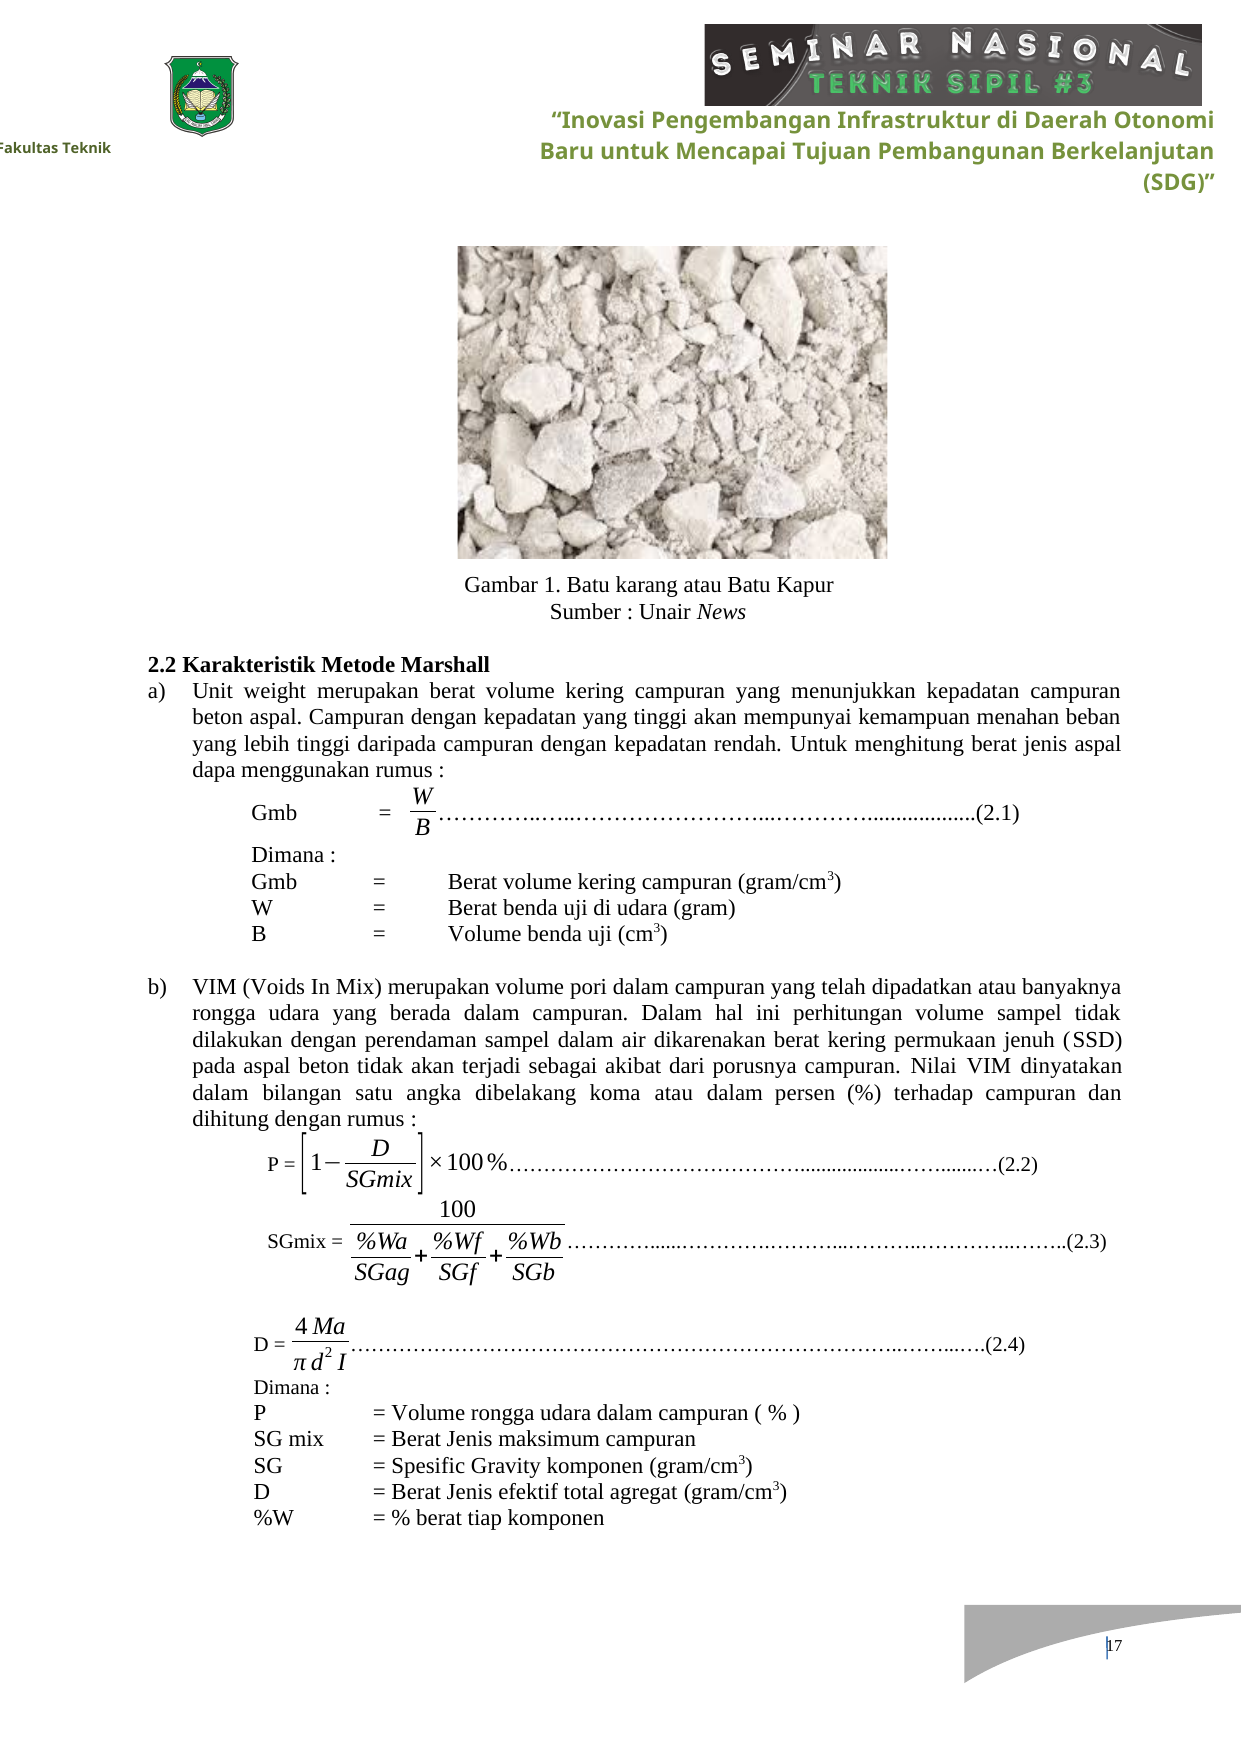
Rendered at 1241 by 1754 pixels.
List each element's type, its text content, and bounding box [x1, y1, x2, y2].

picture [704, 24, 1202, 106]
text D = ……………………………………………………………………..……...….(2.4) [223, 1312, 1122, 1375]
list VIM (Voids In Mix) merupakan volume pori dalam campuran yang telah dipadatkan atau banyaknya rongga udara yang berada dalam campuran. Dalam hal ini perhitungan volume sampel tidak dilakukan dengan perendaman sampel dalam air dikarenakan berat kering permukaan jenuh (SSD) pada aspal beton tidak akan terjadi sebagai akibat dari porusnya campuran. Nilai VIM dinyatakan dalam bilangan satu angka dibelakang koma atau dalam persen (%) terhadap campuran dan dihitung dengan rumus : [148, 973, 1122, 1131]
picture [457, 246, 888, 559]
text B = Volume benda uji (cm3) [176, 920, 1122, 947]
text 2.2 Karakteristik Metode Marshall [148, 651, 1122, 677]
text %W = % berat tiap komponen [178, 1504, 1122, 1531]
text Dimana : [178, 1375, 1122, 1399]
text Sumber : Unair News [148, 598, 1122, 624]
text D = Berat Jenis efektif total agregat (gram/cm3) [178, 1478, 1122, 1504]
picture [164, 56, 239, 137]
text P = Volume rongga udara dalam campuran ( % ) [178, 1399, 1122, 1425]
list Unit weight merupakan berat volume kering campuran yang menunjukkan kepadatan campuran beton aspal. Campuran dengan kepadatan yang tinggi akan mempunyai kemampuan menahan beban yang lebih tinggi daripada campuran dengan kepadatan rendah. Untuk menghitung berat jenis aspal dapa menggunakan rumus : [148, 677, 1122, 782]
text SGmix = …………......………….………...………..…………..……..(2.3) [192, 1196, 1122, 1286]
text P = ……………………………………...................…….......…(2.2) [192, 1131, 1122, 1196]
text Gmb = Berat volume kering campuran (gram/cm3) [176, 868, 1122, 894]
text Dimana : [176, 841, 1122, 868]
text Gmb = …………..…..……………………...…………...................(2.1) [176, 782, 1122, 841]
text Gambar 1. Batu karang atau Batu Kapur [148, 572, 1122, 598]
text SG mix = Berat Jenis maksimum campuran [178, 1425, 1122, 1452]
text SG = Spesific Gravity komponen (gram/cm3) [178, 1452, 1122, 1478]
text W = Berat benda uji di udara (gram) [176, 894, 1122, 920]
